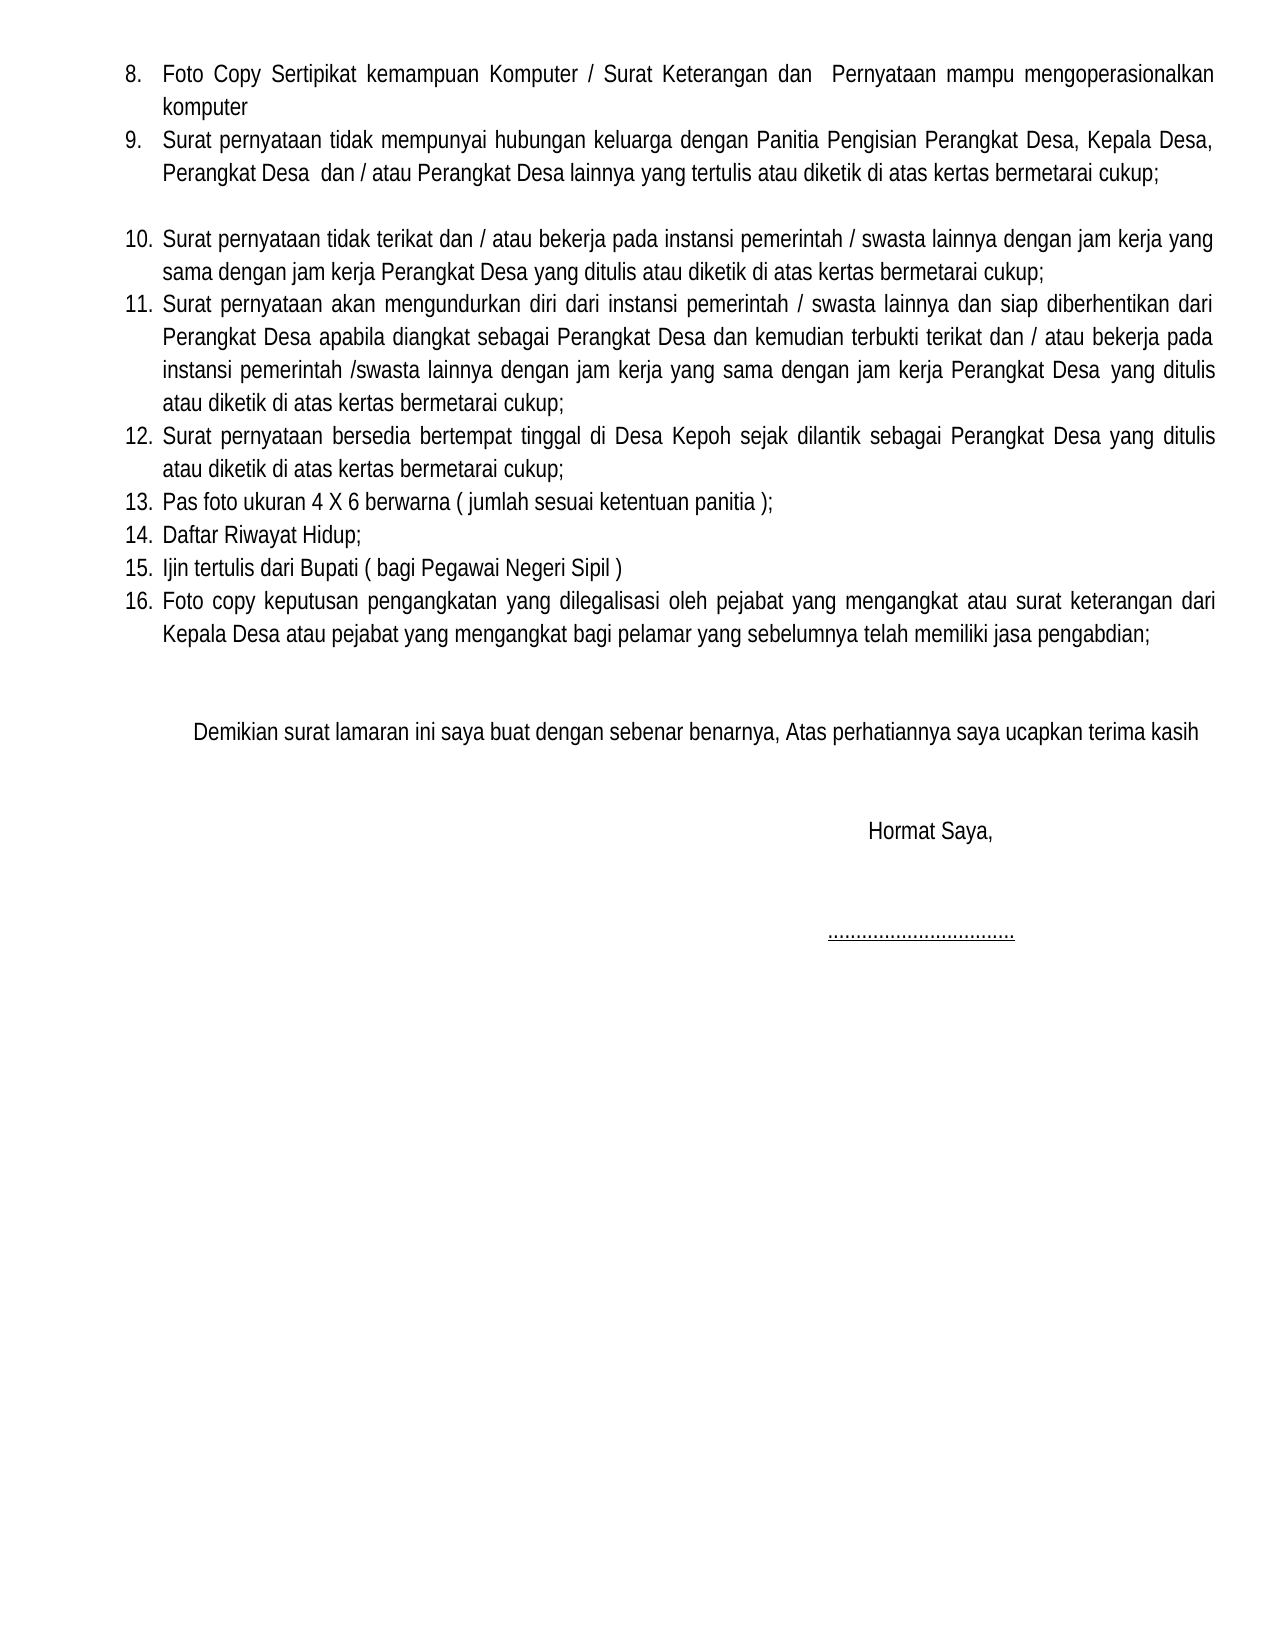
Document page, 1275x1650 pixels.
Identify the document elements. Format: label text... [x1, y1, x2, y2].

list Foto copy keputusan pengangkatan yang dilegalisasi oleh pejabat yang mengangkat atau surat keterangan dari Kepala Desa atau pejabat yang mengangkat bagi pelamar yang sebelumnya telah memiliki jasa pengabdian; [125, 586, 1216, 647]
text ................................. [793, 915, 1216, 943]
list Surat pernyataan tidak mempunyai hubungan keluarga dengan Panitia Pengisian Perangkat Desa, Kepala Desa, Perangkat Desa dan / atau Perangkat Desa lainnya yang tertulis atau diketik di atas kertas bermetarai cukup; [125, 125, 1216, 186]
list Surat pernyataan akan mengundurkan diri dari instansi pemerintah / swasta lainnya dan siap diberhentikan dari Perangkat Desa apabila diangkat sebagai Perangkat Desa dan kemudian terbukti terikat dan / atau bekerja pada instansi pemerintah /swasta lainnya dengan jam kerja yang sama dengan jam kerja Perangkat Desa yang ditulis atau diketik di atas kertas bermetarai cukup; [125, 289, 1216, 417]
list Surat pernyataan tidak terikat dan / atau bekerja pada instansi pemerintah / swasta lainnya dengan jam kerja yang sama dengan jam kerja Perangkat Desa yang ditulis atau diketik di atas kertas bermetarai cukup; [125, 224, 1216, 285]
list Daftar Riwayat Hidup; [125, 520, 1216, 548]
list Foto Copy Sertipikat kemampuan Komputer / Surat Keterangan dan Pernyataan mampu mengoperasionalkan komputer [125, 59, 1216, 121]
list Surat pernyataan bersedia bertempat tinggal di Desa Kepoh sejak dilantik sebagai Perangkat Desa yang ditulis atau diketik di atas kertas bermetarai cukup; [125, 421, 1216, 483]
list Pas foto ukuran 4 X 6 berwarna ( jumlah sesuai ketentuan panitia ); [125, 487, 1216, 516]
text Hormat Saya, [793, 816, 1216, 845]
list Ijin tertulis dari Bupati ( bagi Pegawai Negeri Sipil ) [125, 553, 1216, 581]
text Demikian surat lamaran ini saya buat dengan sebenar benarnya, Atas perhatiannya saya ucapkan terima kasih [118, 717, 1216, 746]
